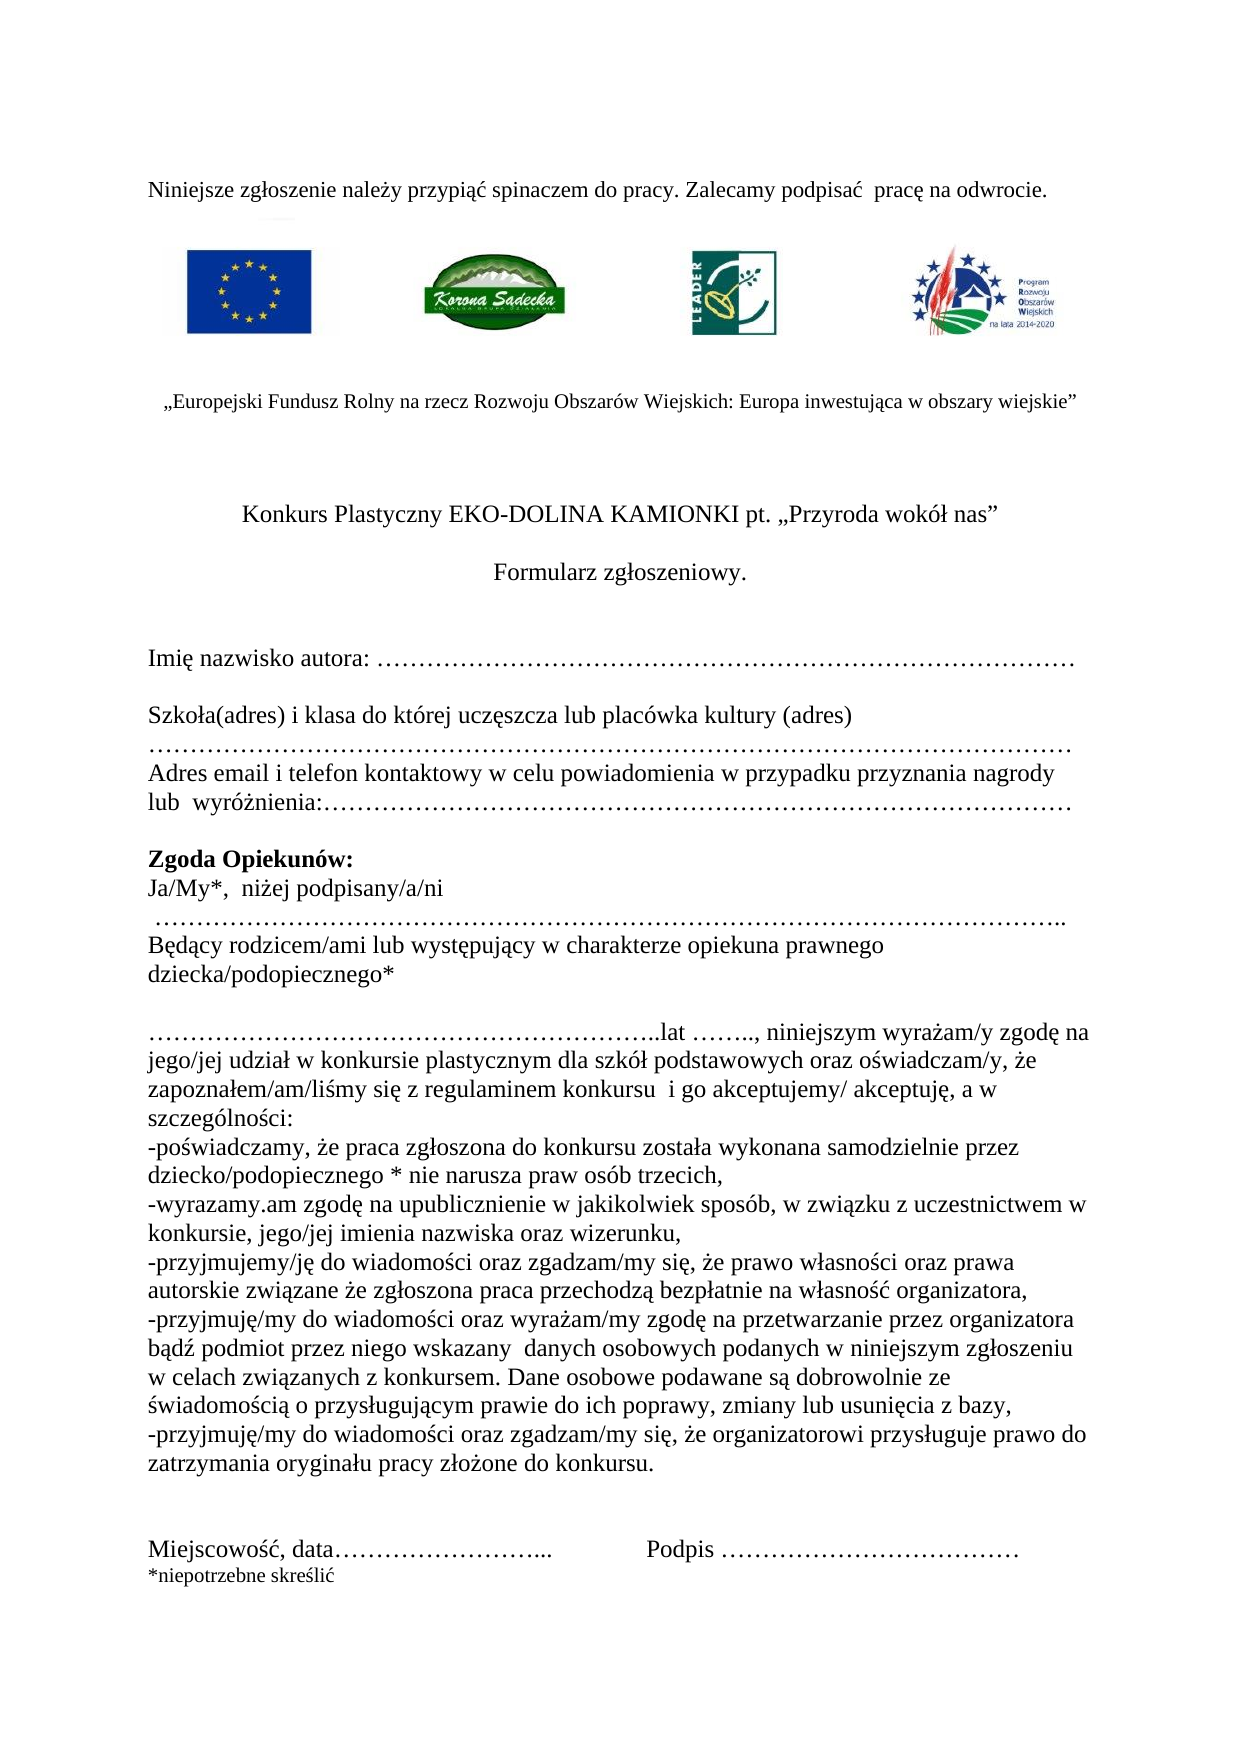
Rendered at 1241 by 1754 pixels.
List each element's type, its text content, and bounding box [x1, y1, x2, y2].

text Niniejsze zgłoszenie należy przypiąć spinaczem do pracy. Zalecamy podpisać pracę na odwrocie. [148, 176, 1093, 202]
text ……………………………………………………………………………………………….. [148, 902, 1093, 931]
text -poświadczamy, że praca zgłoszona do konkursu została wykonana samodzielnie przez dziecko/podopiecznego * nie narusza praw osób trzecich, [148, 1132, 1093, 1189]
text -przyjmujemy/ję do wiadomości oraz zgadzam/my się, że prawo własności oraz prawa autorskie związane że zgłoszona praca przechodzą bezpłatnie na własność organizatora, [148, 1247, 1093, 1304]
text Szkoła(adres) i klasa do której uczęszcza lub placówka kultury (adres) [148, 701, 1093, 729]
text „Europejski Fundusz Rolny na rzecz Rozwoju Obszarów Wiejskich: Europa inwestująca w obszary wiejskie” [148, 389, 1093, 413]
text Formularz zgłoszeniowy. [148, 557, 1093, 586]
text ……………………………………………………..lat …….., niniejszym wyrażam/y zgodę na jego/jej udział w konkursie plastycznym dla szkół podstawowych oraz oświadczam/y, że zapoznałem/am/liśmy się z regulaminem konkursu i go akceptujemy/ akceptuję, a w szczególności: [148, 1017, 1093, 1132]
text ………………………………………………………………………………………………… [148, 729, 1093, 758]
text -przyjmuję/my do wiadomości oraz zgadzam/my się, że organizatorowi przysługuje prawo do zatrzymania oryginału pracy złożone do konkursu. [148, 1419, 1093, 1477]
text Imię nazwisko autora: ………………………………………………………………………… [148, 643, 1093, 672]
text Miejscowość, data……………………... Podpis ……………………………… [148, 1534, 1093, 1563]
text *niepotrzebne skreślić [148, 1563, 1093, 1587]
text Będący rodzicem/ami lub występujący w charakterze opiekuna prawnego dziecka/podopiecznego* [148, 931, 1093, 988]
text -przyjmuję/my do wiadomości oraz wyrażam/my zgodę na przetwarzanie przez organizatora bądź podmiot przez niego wskazany danych osobowych podanych w niniejszym zgłoszeniu w celach związanych z konkursem. Dane osobowe podawane są dobrowolnie ze świadomością o przysługującym prawie do ich poprawy, zmiany lub usunięcia z bazy, [148, 1304, 1093, 1419]
text Ja/My*, niżej podpisany/a/ni [148, 873, 1093, 902]
text Konkurs Plastyczny EKO-DOLINA KAMIONKI pt. „Przyroda wokół nas” [148, 499, 1093, 528]
text Adres email i telefon kontaktowy w celu powiadomienia w przypadku przyznania nagrody lub wyróżnienia:……………………………………………………………………………… [148, 758, 1093, 816]
text -wyrazamy.am zgodę na upublicznienie w jakikolwiek sposób, w związku z uczestnictwem w konkursie, jego/jej imienia nazwiska oraz wizerunku, [148, 1189, 1093, 1247]
picture [147, 202, 1093, 361]
text Zgoda Opiekunów: [148, 844, 1093, 873]
